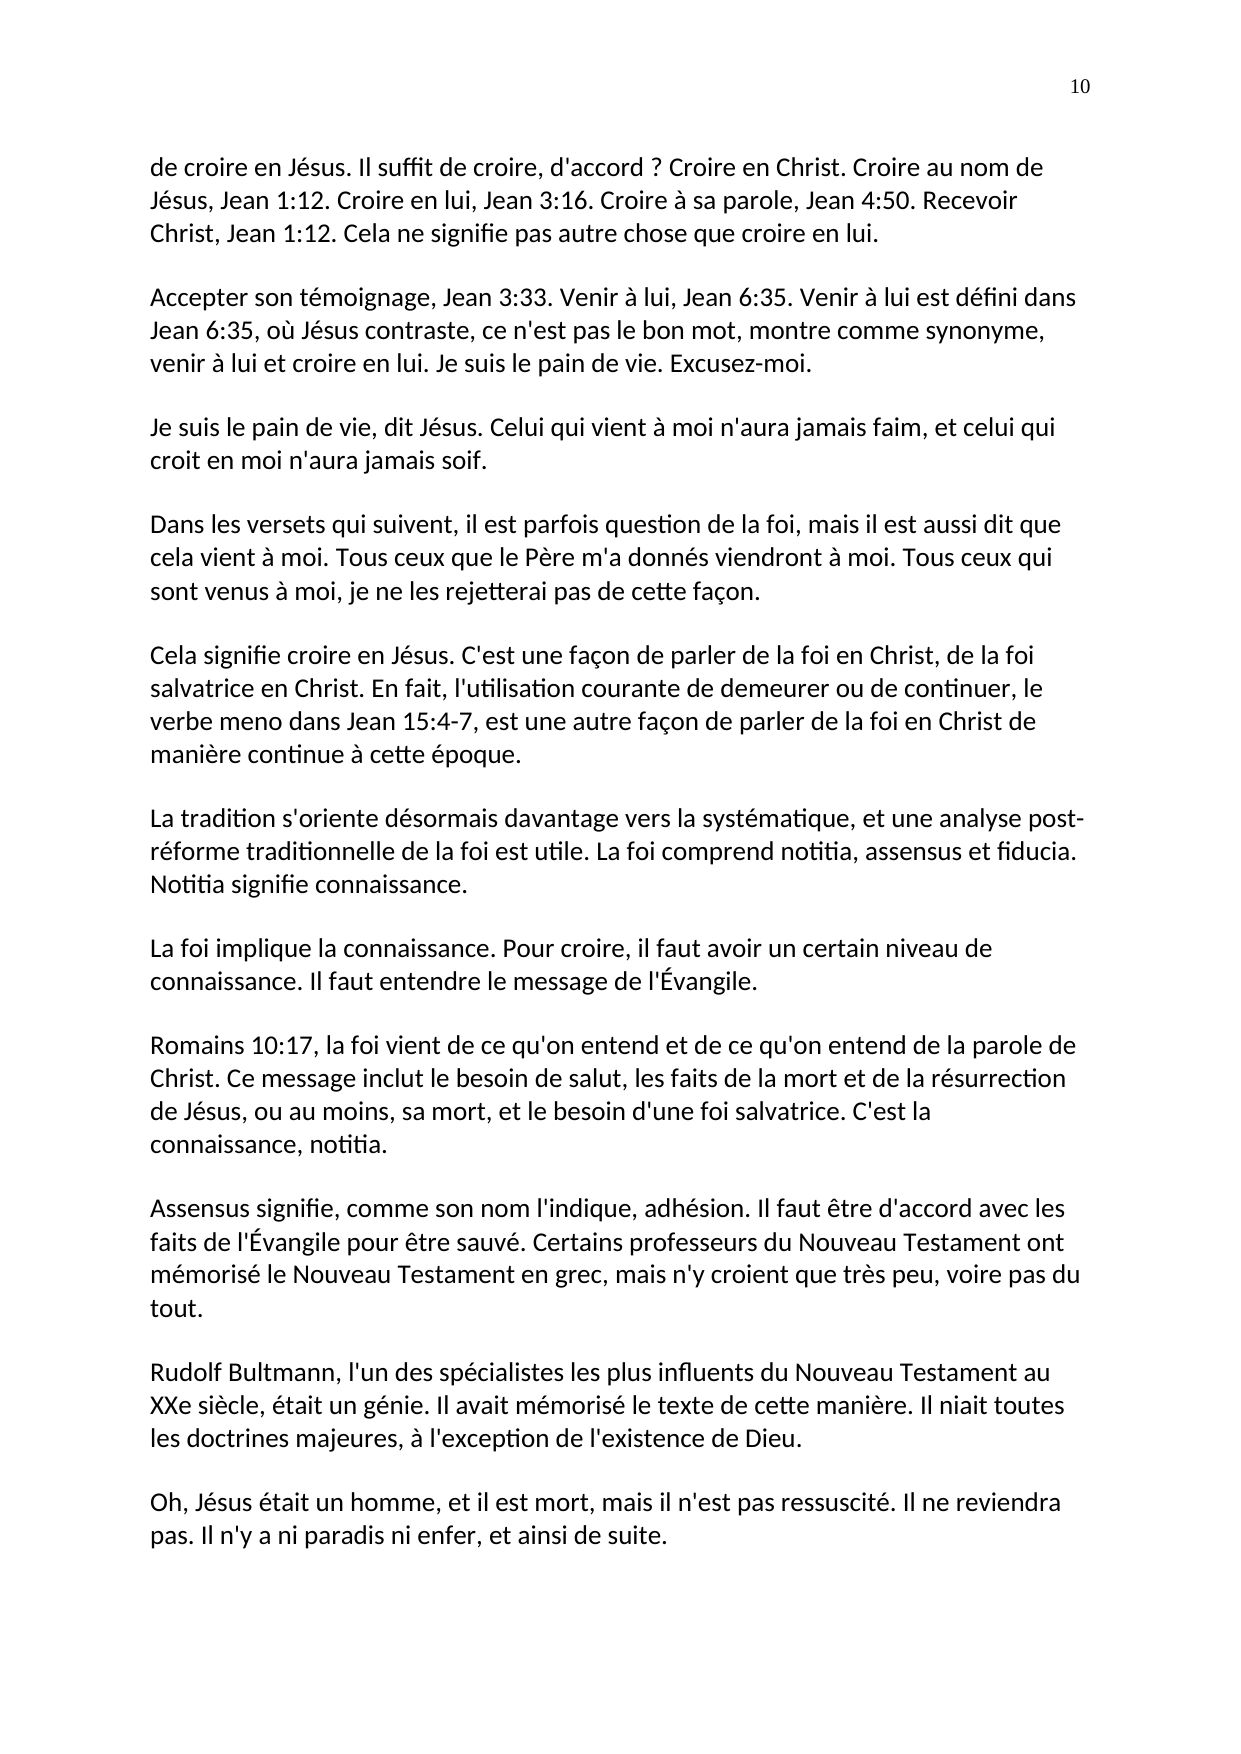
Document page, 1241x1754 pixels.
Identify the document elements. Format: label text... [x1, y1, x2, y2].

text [150, 150, 1090, 249]
text La tradition s'oriente désormais davantage vers la systématique, et une analyse post-réforme traditionnelle de la foi est utile. La foi comprend notitia, assensus et fiducia. Notitia signifie connaissance. [150, 801, 1090, 900]
text La foi implique la connaissance. Pour croire, il faut avoir un certain niveau de connaissance. Il faut entendre le message de l'Évangile. [150, 931, 1090, 997]
text Accepter son témoignage, Jean 3:33. Venir à lui, Jean 6:35. Venir à lui est défini dans Jean 6:35, où Jésus contraste, ce n'est pas le bon mot, montre comme synonyme, venir à lui et croire en lui. Je suis le pain de vie. Excusez-moi. [150, 280, 1090, 379]
text Je suis le pain de vie, dit Jésus. Celui qui vient à moi n'aura jamais faim, et celui qui croit en moi n'aura jamais soif. [150, 410, 1090, 476]
text Romains 10:17, la foi vient de ce qu'on entend et de ce qu'on entend de la parole de Christ. Ce message inclut le besoin de salut, les faits de la mort et de la résurrection de Jésus, ou au moins, sa mort, et le besoin d'une foi salvatrice. C'est la connaissance, notitia. [150, 1028, 1090, 1161]
text Oh, Jésus était un homme, et il est mort, mais il n'est pas ressuscité. Il ne reviendra pas. Il n'y a ni paradis ni enfer, et ainsi de suite. [150, 1485, 1090, 1551]
text Dans les versets qui suivent, il est parfois question de la foi, mais il est aussi dit que cela vient à moi. Tous ceux que le Père m'a donnés viendront à moi. Tous ceux qui sont venus à moi, je ne les rejetterai pas de cette façon. [150, 508, 1090, 607]
text Cela signifie croire en Jésus. C'est une façon de parler de la foi en Christ, de la foi salvatrice en Christ. En fait, l'utilisation courante de demeurer ou de continuer, le verbe meno dans Jean 15:4-7, est une autre façon de parler de la foi en Christ de manière continue à cette époque. [150, 638, 1090, 770]
text Rudolf Bultmann, l'un des spécialistes les plus influents du Nouveau Testament au XXe siècle, était un génie. Il avait mémorisé le texte de cette manière. Il niait toutes les doctrines majeures, à l'exception de l'existence de Dieu. [150, 1355, 1090, 1454]
text Assensus signifie, comme son nom l'indique, adhésion. Il faut être d'accord avec les faits de l'Évangile pour être sauvé. Certains professeurs du Nouveau Testament ont mémorisé le Nouveau Testament en grec, mais n'y croient que très peu, voire pas du tout. [150, 1192, 1090, 1324]
